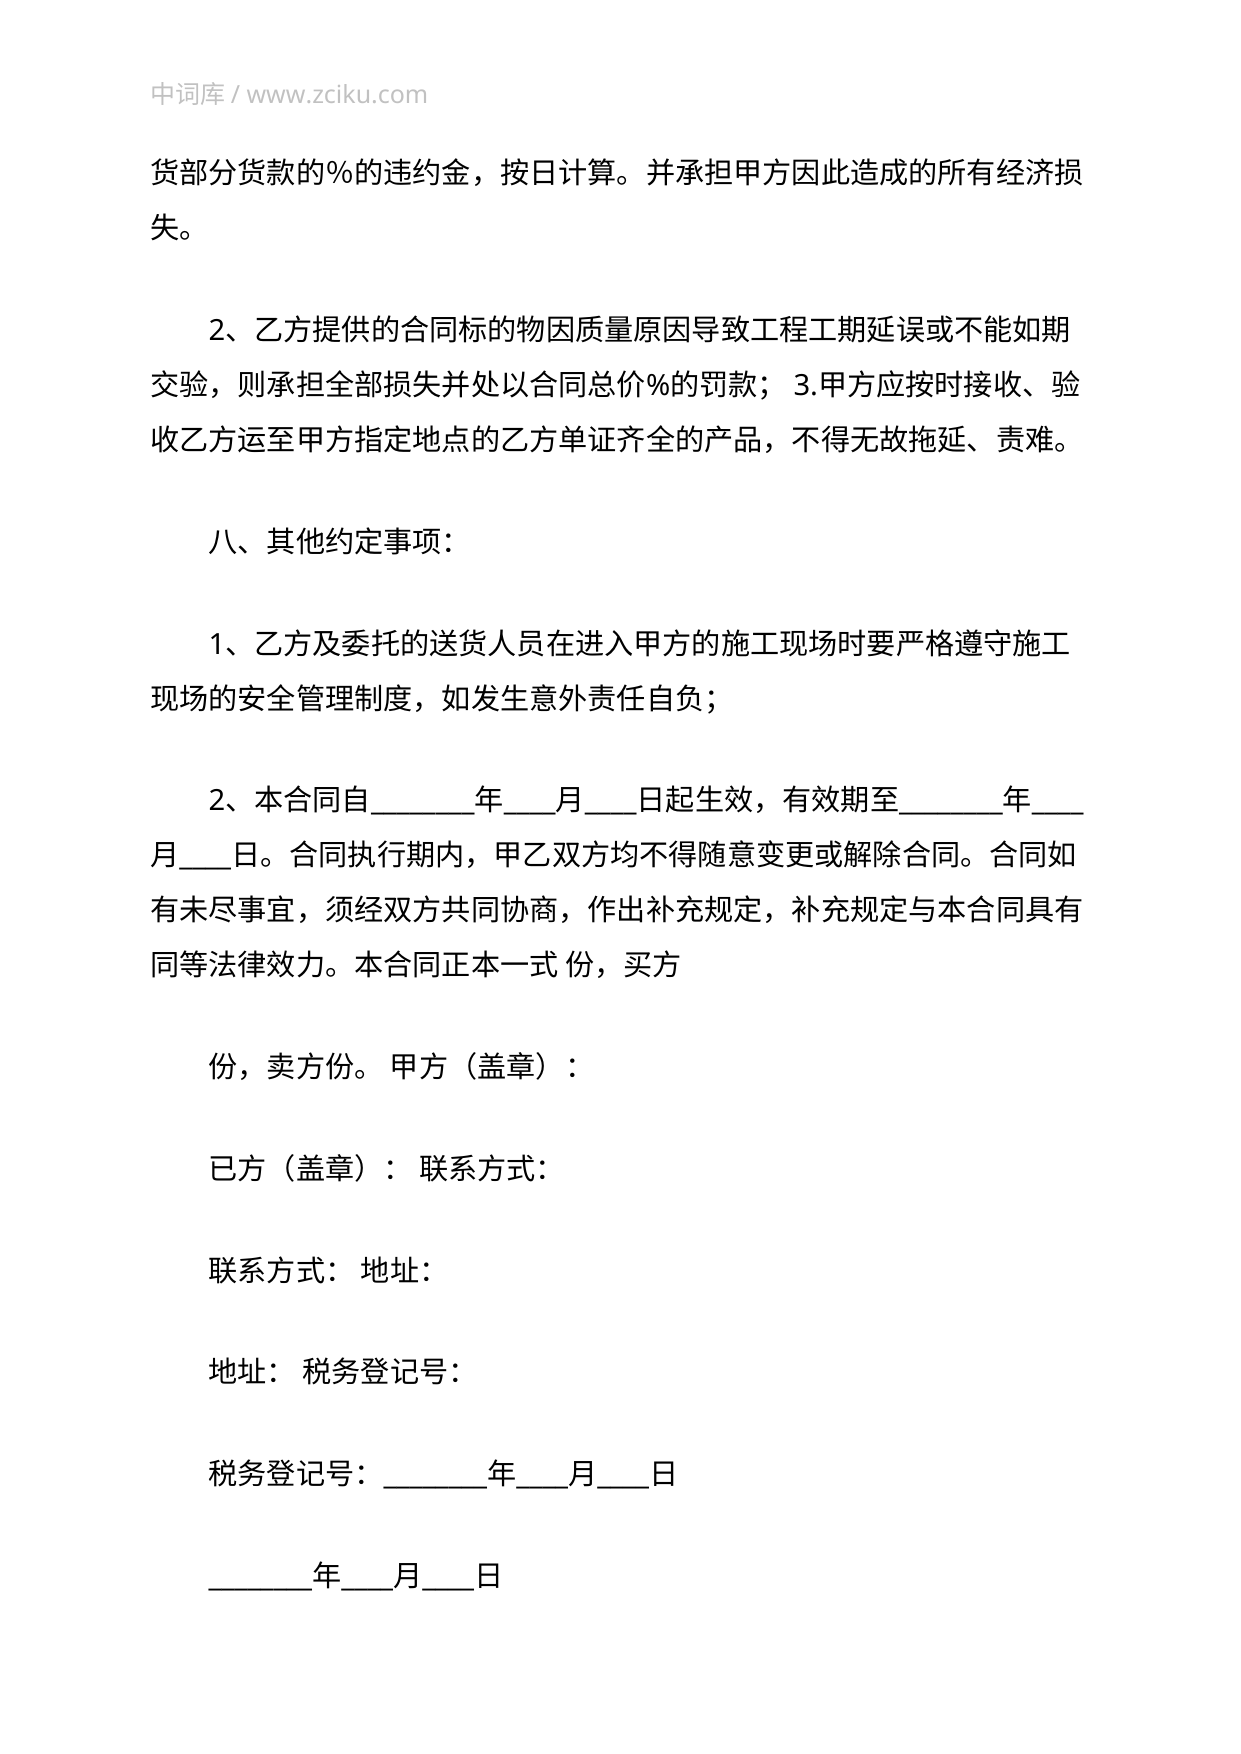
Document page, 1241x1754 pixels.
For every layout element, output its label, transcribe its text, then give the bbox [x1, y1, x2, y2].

text 地址： 税务登记号： [150, 1349, 1090, 1391]
text ________年____月____日 [150, 1553, 1090, 1595]
text 2、本合同自________年____月____日起生效，有效期至________年____月____日。合同执行期内，甲乙双方均不得随意变更或解除合同。合同如有未尽事宜，须经双方共同协商，作出补充规定，补充规定与本合同具有同等法律效力。本合同正本一式 份，买方 [150, 777, 1090, 984]
text 份，卖方份。 甲方（盖章）： [150, 1044, 1090, 1086]
text 八、其他约定事项： [150, 518, 1090, 561]
text 1、乙方及委托的送货人员在进入甲方的施工现场时要严格遵守施工现场的安全管理制度，如发生意外责任自负； [150, 620, 1090, 717]
text 联系方式： 地址： [150, 1247, 1090, 1289]
text 税务登记号：________年____月____日 [150, 1451, 1090, 1493]
text 2、乙方提供的合同标的物因质量原因导致工程工期延误或不能如期交验，则承担全部损失并处以合同总价%的罚款； 3.甲方应按时接收、验收乙方运至甲方指定地点的乙方单证齐全的产品，不得无故拖延、责难。 [150, 307, 1090, 459]
text 已方（盖章）： 联系方式： [150, 1145, 1090, 1188]
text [150, 150, 1090, 247]
